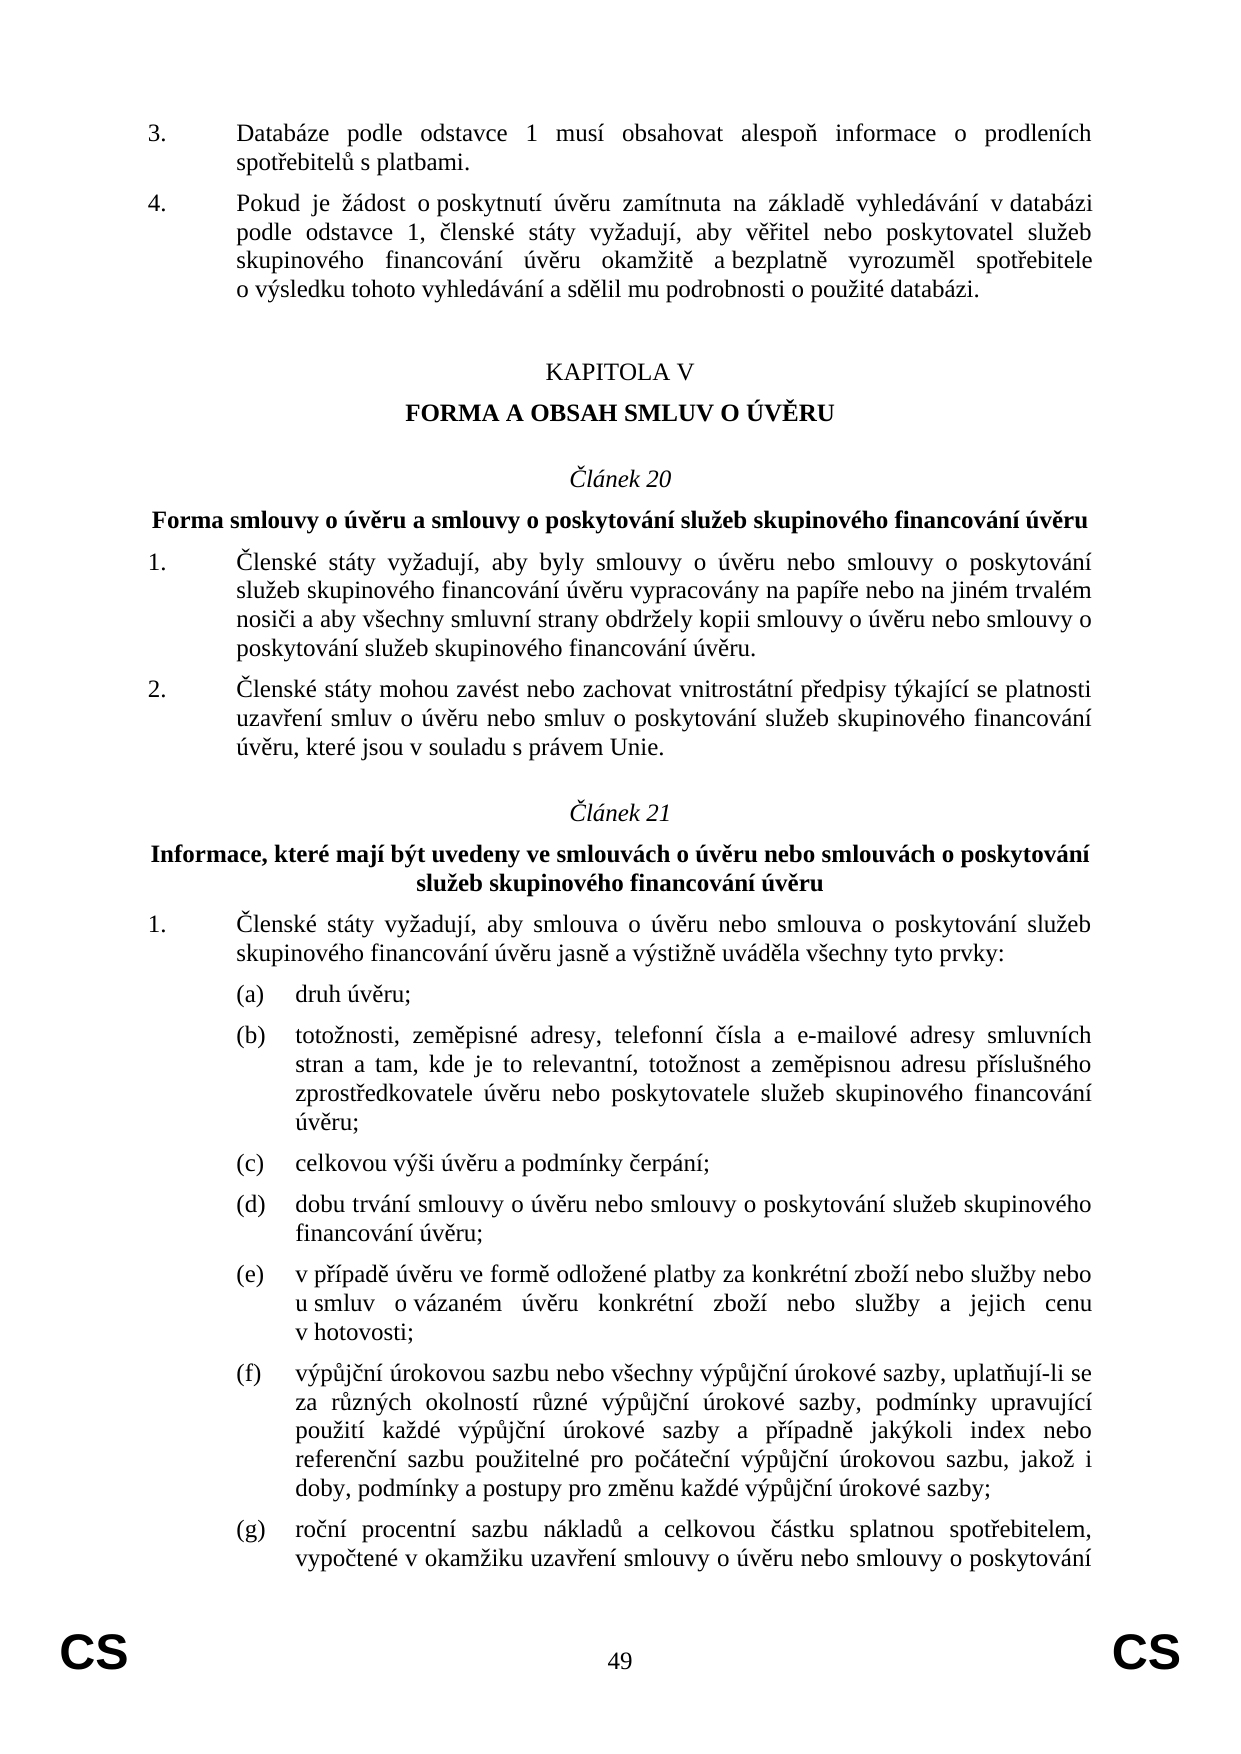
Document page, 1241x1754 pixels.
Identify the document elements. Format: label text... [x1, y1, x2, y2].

text 2. Členské státy mohou zavést nebo zachovat vnitrostátní předpisy týkající se platnosti uzavření smluv o úvěru nebo smluv o poskytování služeb skupinového financování úvěru, které jsou v souladu s právem Unie. [148, 674, 1093, 761]
text 1. Členské státy vyžadují, aby smlouva o úvěru nebo smlouva o poskytování služeb skupinového financování úvěru jasně a výstižně uváděla všechny tyto prvky: [148, 909, 1093, 967]
text 3. Databáze podle odstavce 1 musí obsahovat alespoň informace o prodleních spotřebitelů s platbami. [148, 118, 1093, 176]
text KAPITOLA V [148, 357, 1093, 386]
text Článek 21 [148, 798, 1093, 827]
text FORMA A OBSAH SMLUV O ÚVĚRU [148, 398, 1093, 427]
text 1. Členské státy vyžadují, aby byly smlouvy o úvěru nebo smlouvy o poskytování služeb skupinového financování úvěru vypracovány na papíře nebo na jiném trvalém nosiči a aby všechny smluvní strany obdržely kopii smlouvy o úvěru nebo smlouvy o poskytování služeb skupinového financování úvěru. [148, 547, 1093, 662]
text (c) celkovou výši úvěru a podmínky čerpání; [236, 1148, 1093, 1177]
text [236, 1514, 1093, 1572]
text Informace, které mají být uvedeny ve smlouvách o úvěru nebo smlouvách o poskytování služeb skupinového financování úvěru [148, 839, 1093, 897]
text Článek 20 [148, 464, 1093, 493]
text Forma smlouvy o úvěru a smlouvy o poskytování služeb skupinového financování úvěru [148, 506, 1093, 534]
text 4. Pokud je žádost o poskytnutí úvěru zamítnuta na základě vyhledávání v databázi podle odstavce 1, členské státy vyžadují, aby věřitel nebo poskytovatel služeb skupinového financování úvěru okamžitě a bezplatně vyrozuměl spotřebitele o výsledku tohoto vyhledávání a sdělil mu podrobnosti o použité databázi. [148, 188, 1093, 303]
text (f) výpůjční úrokovou sazbu nebo všechny výpůjční úrokové sazby, uplatňují-li se za různých okolností různé výpůjční úrokové sazby, podmínky upravující použití každé výpůjční úrokové sazby a případně jakýkoli index nebo referenční sazbu použitelné pro počáteční výpůjční úrokovou sazbu, jakož i doby, podmínky a postupy pro změnu každé výpůjční úrokové sazby; [236, 1358, 1093, 1502]
text (d) dobu trvání smlouvy o úvěru nebo smlouvy o poskytování služeb skupinového financování úvěru; [236, 1189, 1093, 1247]
text (a) druh úvěru; [236, 979, 1093, 1008]
text (b) totožnosti, zeměpisné adresy, telefonní čísla a e-mailové adresy smluvních stran a tam, kde je to relevantní, totožnost a zeměpisnou adresu příslušného zprostředkovatele úvěru nebo poskytovatele služeb skupinového financování úvěru; [236, 1021, 1093, 1136]
text (e) v případě úvěru ve formě odložené platby za konkrétní zboží nebo služby nebo u smluv o vázaném úvěru konkrétní zboží nebo služby a jejich cenu v hotovosti; [236, 1259, 1093, 1346]
